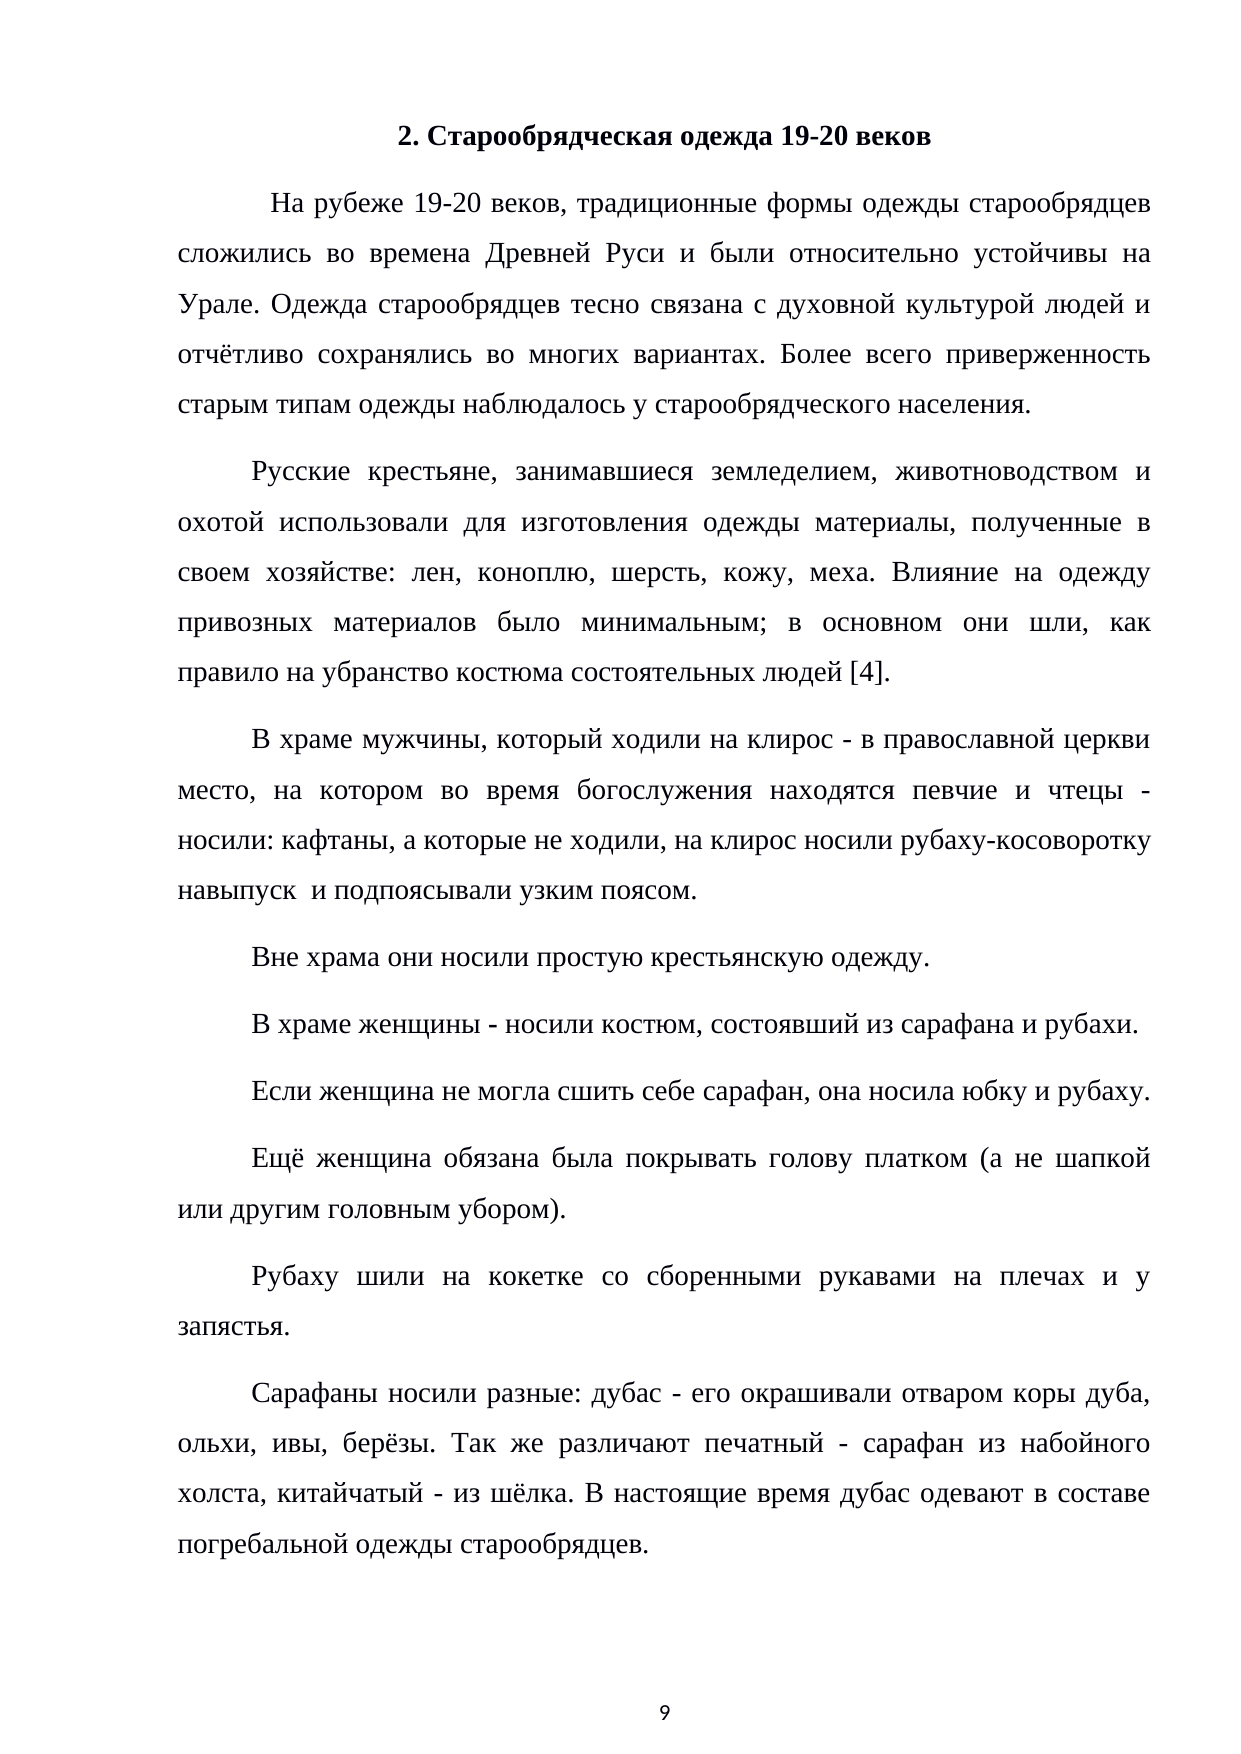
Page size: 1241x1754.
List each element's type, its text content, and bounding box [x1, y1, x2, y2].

text 2. Старообрядческая одежда 19-20 веков [177, 118, 1152, 152]
text На рубеже 19-20 веков, традиционные формы одежды старообрядцев сложились во времена Древней Руси и были относительно устойчивы на Урале. Одежда старообрядцев тесно связана с духовной культурой людей и отчётливо сохранялись во многих вариантах. Более всего приверженность старым типам одежды наблюдалось у старообрядческого населения. [177, 185, 1152, 420]
text Сарафаны носили разные: дубас - его окрашивали отваром коры дуба, ольхи, ивы, берёзы. Так же различают печатный - сарафан из набойного холста, китайчатый - из шёлка. В настоящие время дубас одевают в составе погребальной одежды старообрядцев. [177, 1375, 1152, 1559]
text Рубаху шили на кокетке со сборенными рукавами на плечах и у запястья. [177, 1258, 1152, 1342]
text Русские крестьяне, занимавшиеся земледелием, животноводством и охотой использовали для изготовления одежды материалы, полученные в своем хозяйстве: лен, коноплю, шерсть, кожу, меха. Влияние на одежду привозных материалов было минимальным; в основном они шли, как правило на убранство костюма состоятельных людей [4]. [177, 453, 1152, 688]
text В храме мужчины, который ходили на клирос - в православной церкви место, на котором во время богослужения находятся певчие и чтецы - носили: кафтаны, а которые не ходили, на клирос носили рубаху-косоворотку навыпуск и подпоясывали узким поясом. [177, 722, 1152, 906]
text Вне храма они носили простую крестьянскую одежду. [177, 939, 1152, 973]
text Ещё женщина обязана была покрывать голову платком (а не шапкой или другим головным убором). [177, 1140, 1152, 1224]
text В храме женщины - носили костюм, состоявший из сарафана и рубахи. [177, 1006, 1152, 1040]
text Если женщина не могла сшить себе сарафан, она носила юбку и рубаху. [177, 1073, 1152, 1107]
